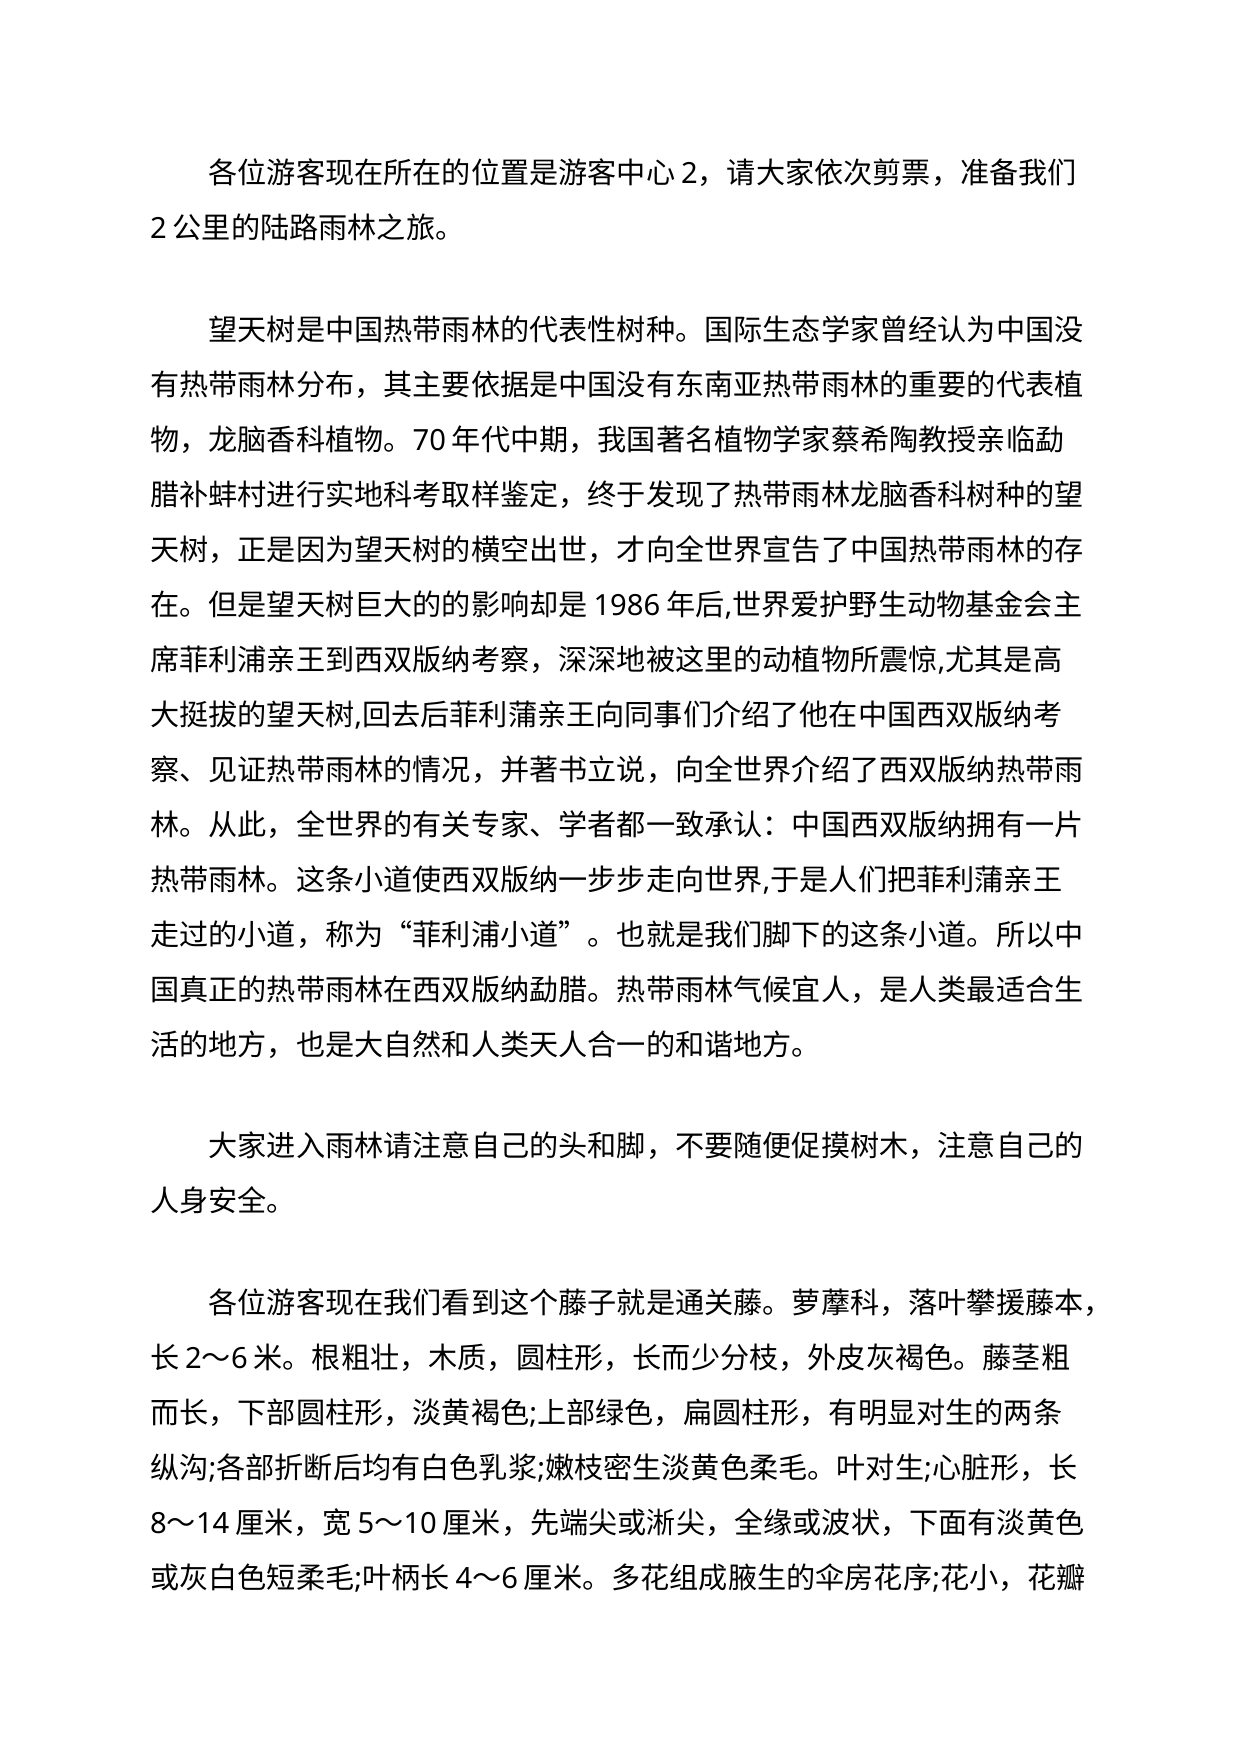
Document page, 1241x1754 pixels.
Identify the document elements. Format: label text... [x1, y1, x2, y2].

text 望天树是中国热带雨林的代表性树种。国际生态学家曾经认为中国没有热带雨林分布，其主要依据是中国没有东南亚热带雨林的重要的代表植物，龙脑香科植物。70年代中期，我国著名植物学家蔡希陶教授亲临勐腊补蚌村进行实地科考取样鉴定，终于发现了热带雨林龙脑香科树种的望天树，正是因为望天树的横空出世，才向全世界宣告了中国热带雨林的存在。但是望天树巨大的的影响却是1986年后,世界爱护野生动物基金会主席菲利浦亲王到西双版纳考察，深深地被这里的动植物所震惊,尤其是高大挺拔的望天树,回去后菲利蒲亲王向同事们介绍了他在中国西双版纳考察、见证热带雨林的情况，并著书立说，向全世界介绍了西双版纳热带雨林。从此，全世界的有关专家、学者都一致承认：中国西双版纳拥有一片热带雨林。这条小道使西双版纳一步步走向世界,于是人们把菲利蒲亲王走过的小道，称为“菲利浦小道”。也就是我们脚下的这条小道。所以中国真正的热带雨林在西双版纳勐腊。热带雨林气候宜人，是人类最适合生活的地方，也是大自然和人类天人合一的和谐地方。 [150, 307, 1090, 1063]
text 各位游客现在所在的位置是游客中心2，请大家依次剪票，准备我们2公里的陆路雨林之旅。 [150, 150, 1090, 247]
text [150, 1279, 1090, 1597]
text 大家进入雨林请注意自己的头和脚，不要随便促摸树木，注意自己的人身安全。 [150, 1123, 1090, 1220]
